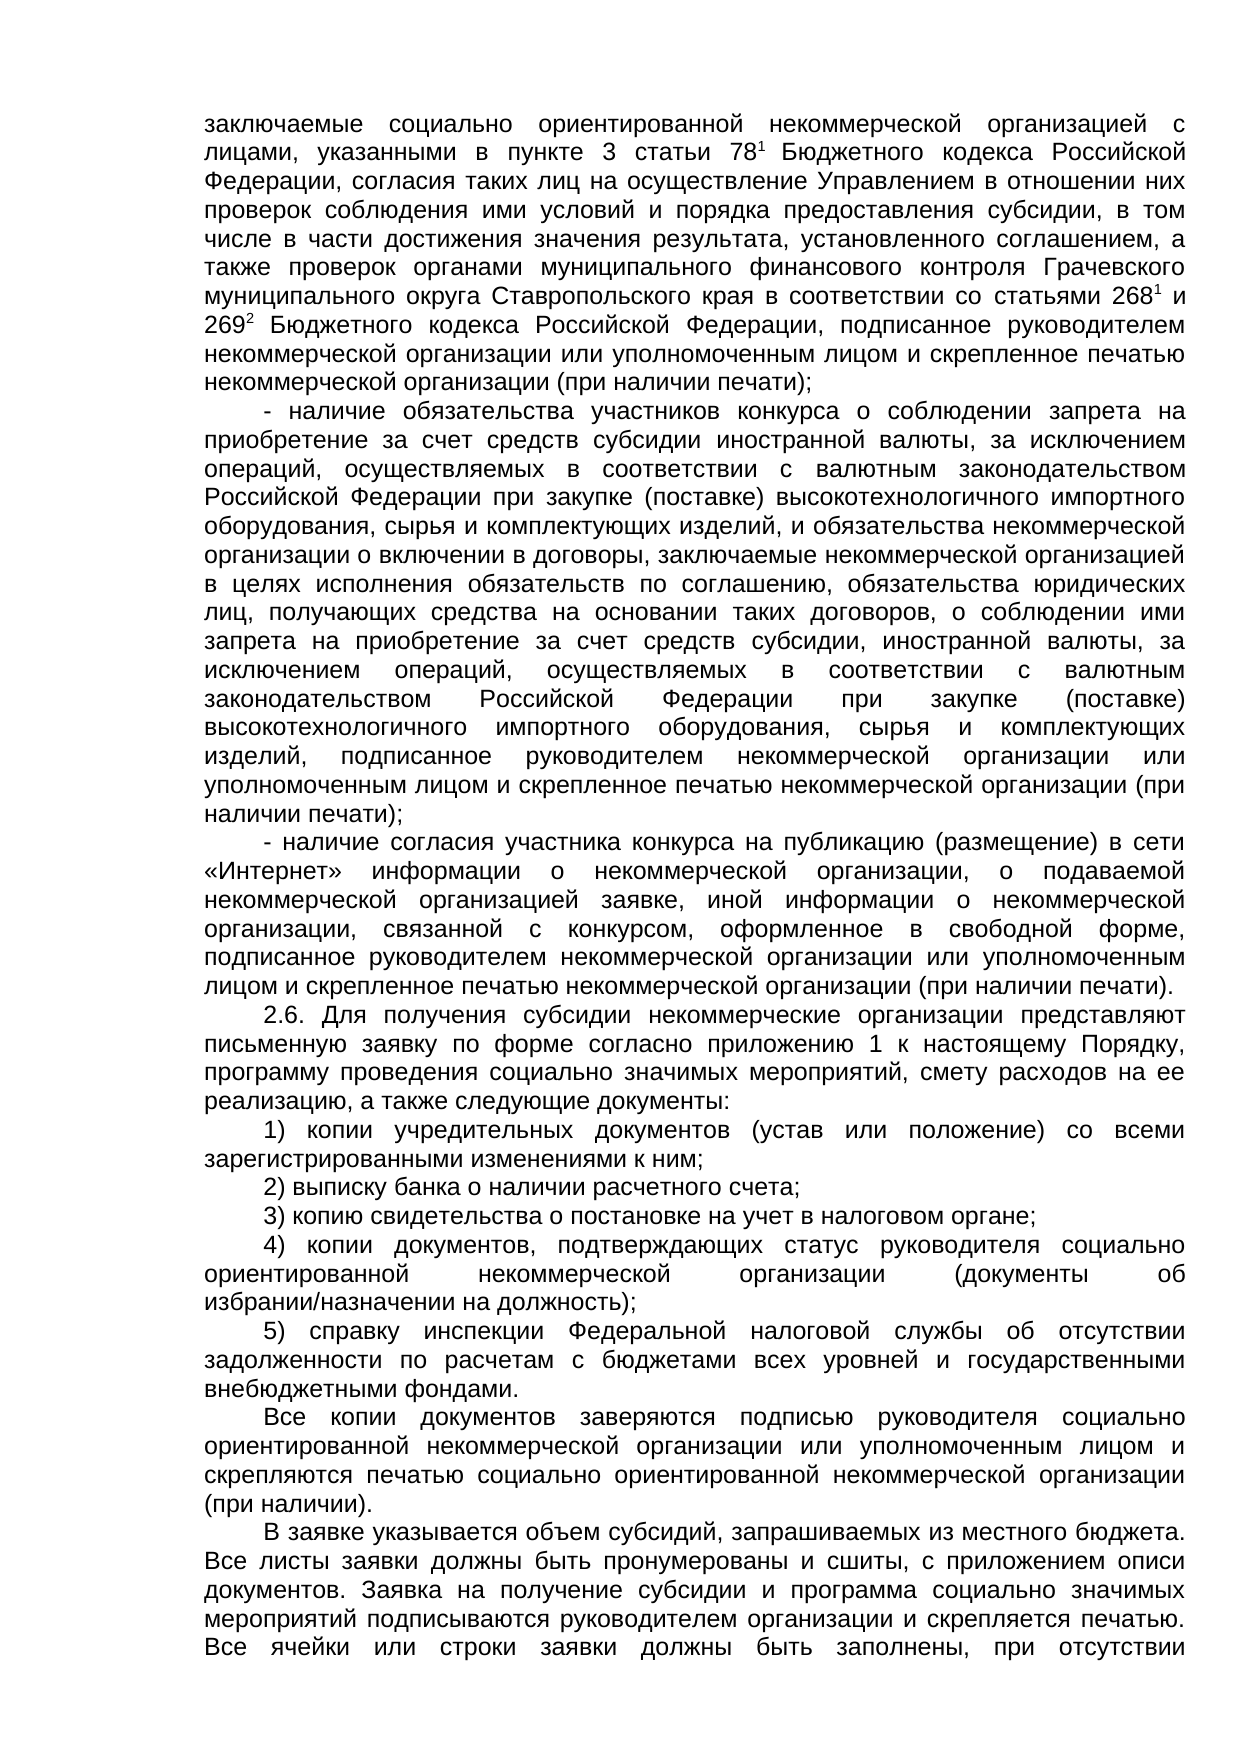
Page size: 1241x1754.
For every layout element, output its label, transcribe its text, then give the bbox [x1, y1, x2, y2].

text 2.6. Для получения субсидии некоммерческие организации представляют письменную заявку по форме согласно приложению 1 к настоящему Порядку, программу проведения социально значимых мероприятий, смету расходов на ее реализацию, а также следующие документы: [204, 1000, 1186, 1115]
text - наличие согласия участника конкурса на публикацию (размещение) в сети «Интернет» информации о некоммерческой организации, о подаваемой некоммерческой организацией заявке, иной информации о некоммерческой организации, связанной с конкурсом, оформленное в свободной форме, подписанное руководителем некоммерческой организации или уполномоченным лицом и скрепленное печатью некоммерческой организации (при наличии печати). [204, 827, 1186, 1000]
text - наличие обязательства участников конкурса о соблюдении запрета на приобретение за счет средств субсидии иностранной валюты, за исключением операций, осуществляемых в соответствии с валютным законодательством Российской Федерации при закупке (поставке) высокотехнологичного импортного оборудования, сырья и комплектующих изделий, и обязательства некоммерческой организации о включении в договоры, заключаемые некоммерческой организацией в целях исполнения обязательств по соглашению, обязательства юридических лиц, получающих средства на основании таких договоров, о соблюдении ими запрета на приобретение за счет средств субсидии, иностранной валюты, за исключением операций, осуществляемых в соответствии с валютным законодательством Российской Федерации при закупке (поставке) высокотехнологичного импортного оборудования, сырья и комплектующих изделий, подписанное руководителем некоммерческой организации или уполномоченным лицом и скрепленное печатью некоммерческой организации (при наличии печати); [204, 396, 1186, 827]
text 1) копии учредительных документов (устав или положение) со всеми зарегистрированными изменениями к ним; [204, 1115, 1186, 1172]
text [204, 109, 1186, 396]
text 3) копию свидетельства о постановке на учет в налоговом органе; [204, 1201, 1186, 1230]
text 5) справку инспекции Федеральной налоговой службы об отсутствии задолженности по расчетам с бюджетами всех уровней и государственными внебюджетными фондами. [204, 1316, 1186, 1402]
text 4) копии документов, подтверждающих статус руководителя социально ориентированной некоммерческой организации (документы об избрании/назначении на должность); [204, 1230, 1186, 1316]
text Все копии документов заверяются подписью руководителя социально ориентированной некоммерческой организации или уполномоченным лицом и скрепляются печатью социально ориентированной некоммерческой организации (при наличии). [204, 1402, 1186, 1517]
text 2) выписку банка о наличии расчетного счета; [204, 1172, 1186, 1201]
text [204, 1517, 1186, 1661]
